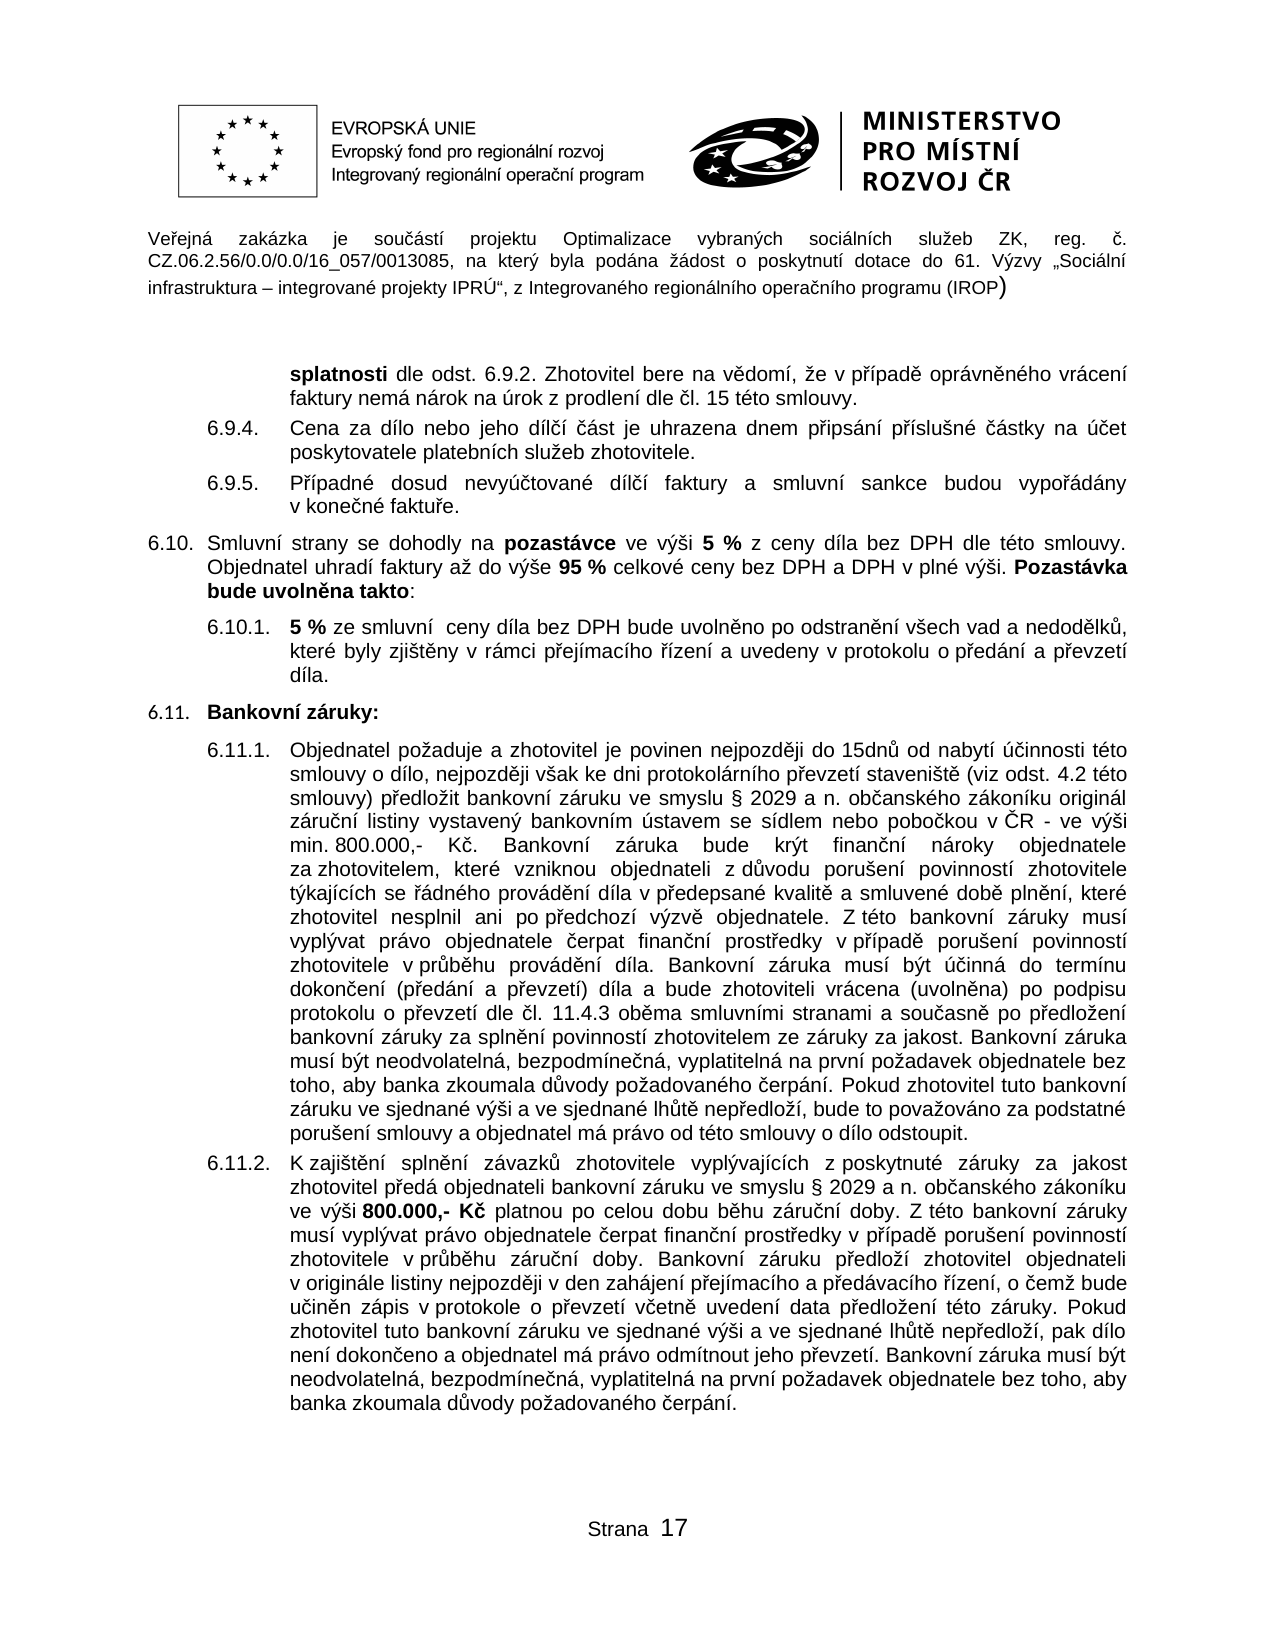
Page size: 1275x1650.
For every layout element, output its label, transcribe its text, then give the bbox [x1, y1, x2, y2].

text Cena za dílo nebo jeho dílčí část je uhrazena dnem připsání příslušné částky na účet poskytovatele platebních služeb zhotovitele. [207, 416, 1127, 464]
text 5 % ze smluvní ceny díla bez DPH bude uvolněno po odstranění všech vad a nedodělků, které byly zjištěny v rámci přejímacího řízení a uvedeny v protokolu o předání a převzetí díla. [207, 615, 1127, 687]
text Objednatel požaduje a zhotovitel je povinen nejpozději do 15dnů od nabytí účinnosti této smlouvy o dílo, nejpozději však ke dni protokolárního převzetí staveniště (viz odst. 4.2 této smlouvy) předložit bankovní záruku ve smyslu § 2029 a n. občanského zákoníku originál záruční listiny vystavený bankovním ústavem se sídlem nebo pobočkou v ČR - ve výši min. 800.000,- Kč. Bankovní záruka bude krýt finanční nároky objednatele za zhotovitelem, které vzniknou objednateli z důvodu porušení povinností zhotovitele týkajících se řádného provádění díla v předepsané kvalitě a smluvené době plnění, které zhotovitel nesplnil ani po předchozí výzvě objednatele. Z této bankovní záruky musí vyplývat právo objednatele čerpat finanční prostředky v případě porušení povinností zhotovitele v průběhu provádění díla. Bankovní záruka musí být účinná do termínu dokončení (předání a převzetí) díla a bude zhotoviteli vrácena (uvolněna) po podpisu protokolu o převzetí dle čl. 11.4.3 oběma smluvními stranami a současně po předložení bankovní záruky za splnění povinností zhotovitelem ze záruky za jakost. Bankovní záruka musí být neodvolatelná, bezpodmínečná, vyplatitelná na první požadavek objednatele bez toho, aby banka zkoumala důvody požadovaného čerpání. Pokud zhotovitel tuto bankovní záruku ve sjednané výši a ve sjednané lhůtě nepředloží, bude to považováno za podstatné porušení smlouvy a objednatel má právo od této smlouvy o dílo odstoupit. [207, 737, 1127, 1145]
text Případné dosud nevyúčtované dílčí faktury a smluvní sankce budou vypořádány v konečné faktuře. [207, 470, 1127, 518]
text K zajištění splnění závazků zhotovitele vyplývajících z poskytnuté záruky za jakost zhotovitel předá objednateli bankovní záruku ve smyslu § 2029 a n. občanského zákoníku ve výši 800.000,- Kč platnou po celou dobu běhu záruční doby. Z této bankovní záruky musí vyplývat právo objednatele čerpat finanční prostředky v případě porušení povinností zhotovitele v průběhu záruční doby. Bankovní záruku předloží zhotovitel objednateli v originále listiny nejpozději v den zahájení přejímacího a předávacího řízení, o čemž bude učiněn zápis v protokole o převzetí včetně uvedení data předložení této záruky. Pokud zhotovitel tuto bankovní záruku ve sjednané výši a ve sjednané lhůtě nepředloží, pak dílo není dokončeno a objednatel má právo odmítnout jeho převzetí. Bankovní záruka musí být neodvolatelná, bezpodmínečná, vyplatitelná na první požadavek objednatele bez toho, aby banka zkoumala důvody požadovaného čerpání. [207, 1151, 1127, 1414]
text Smluvní strany se dohodly na pozastávce ve výši 5 % z ceny díla bez DPH dle této smlouvy. Objednatel uhradí faktury až do výše 95 % celkové ceny bez DPH a DPH v plné výši. Pozastávka bude uvolněna takto: [148, 531, 1127, 603]
picture [147, 73, 1091, 228]
text Bankovní záruky: [148, 699, 1127, 725]
